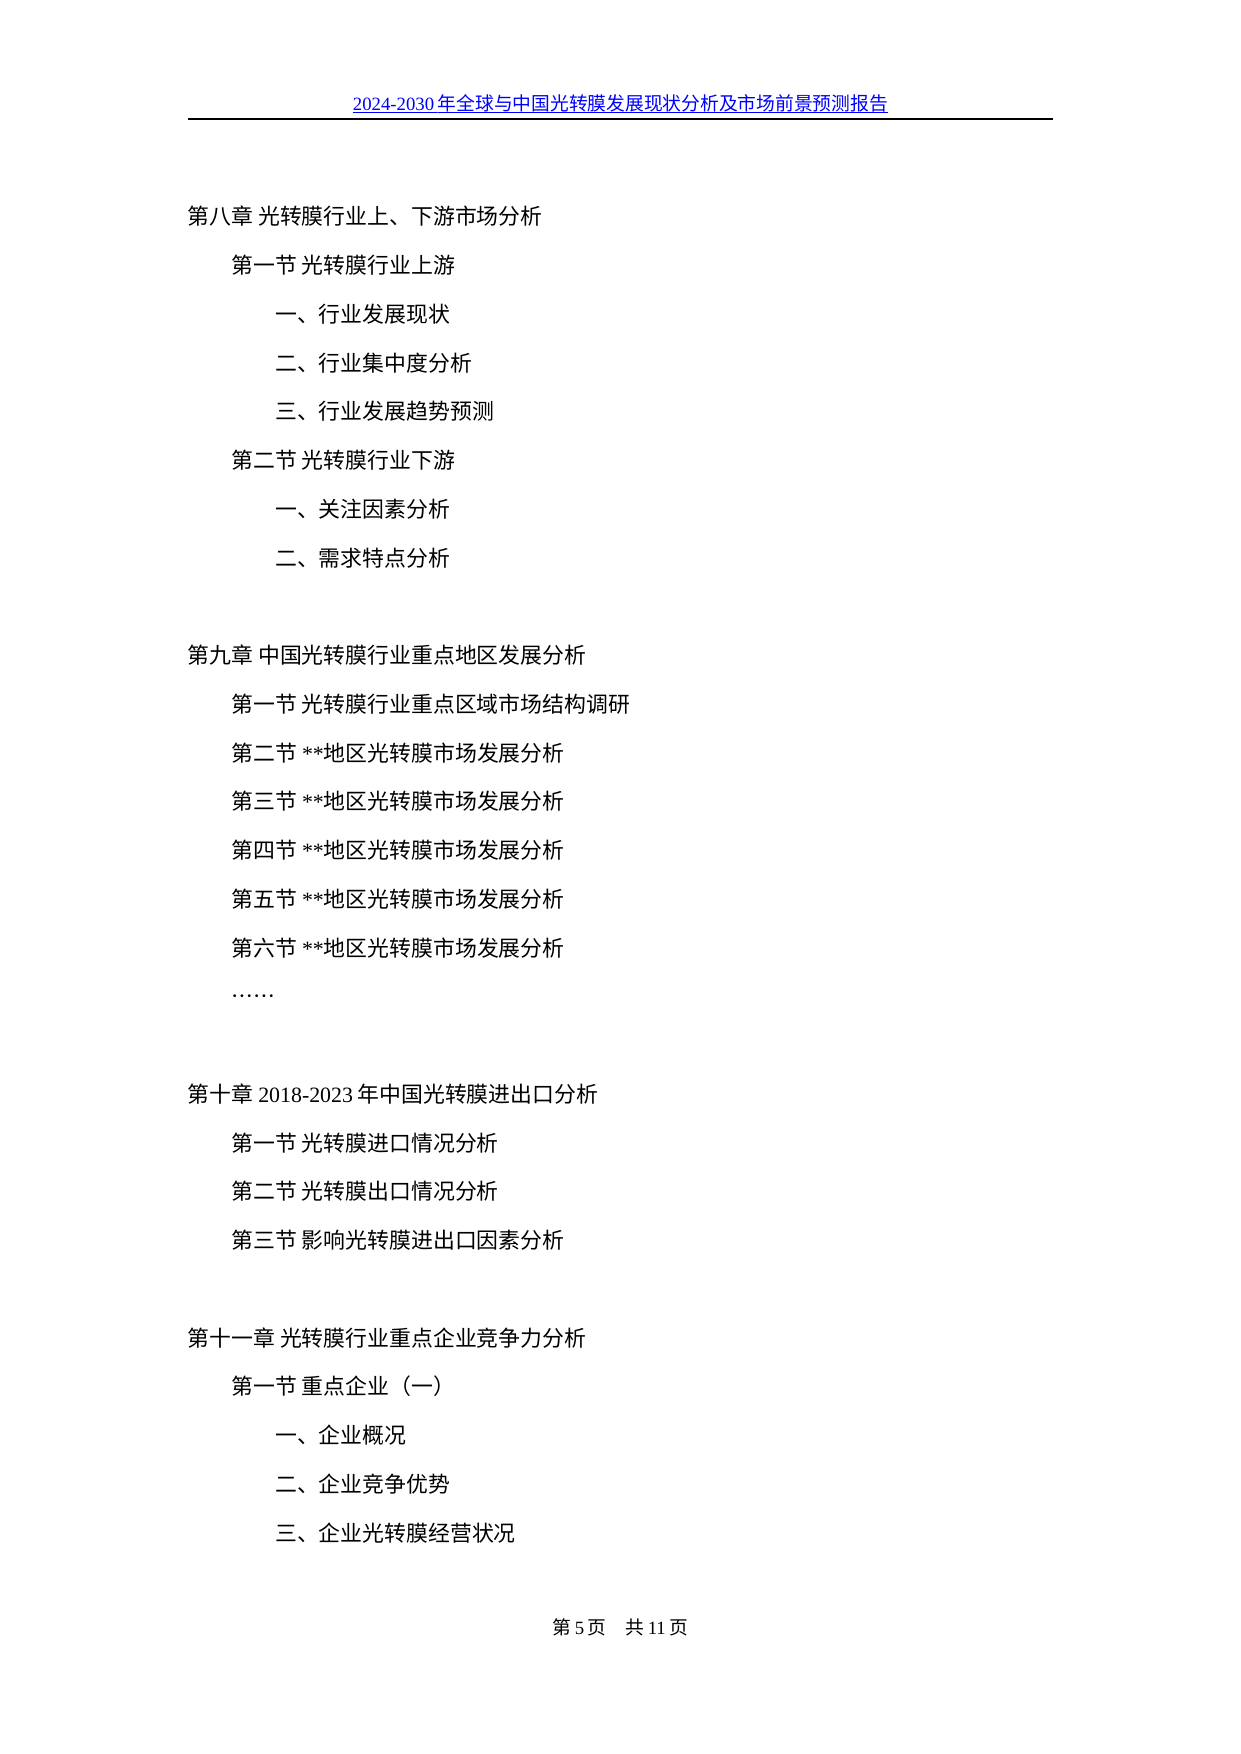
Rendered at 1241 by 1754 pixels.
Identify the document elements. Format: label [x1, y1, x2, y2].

text [187, 150, 1053, 1548]
